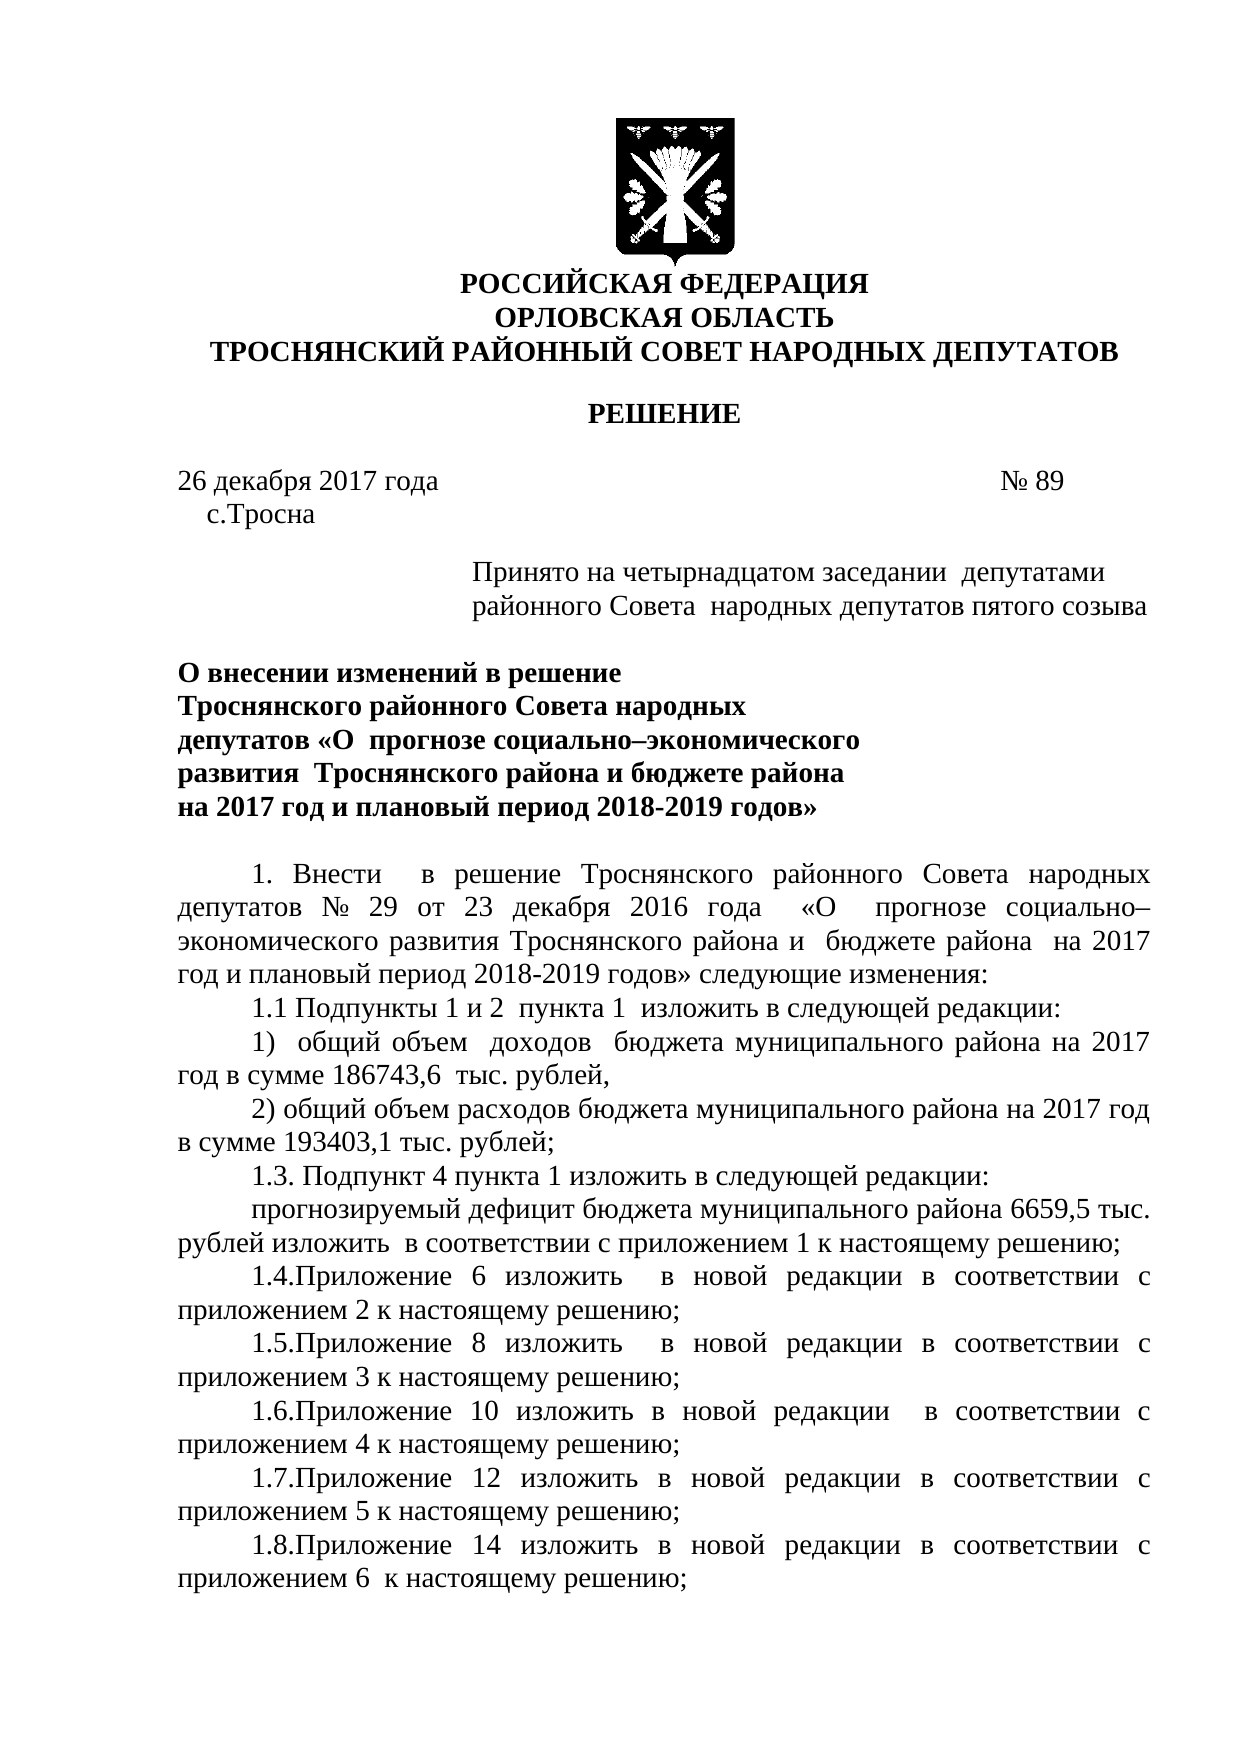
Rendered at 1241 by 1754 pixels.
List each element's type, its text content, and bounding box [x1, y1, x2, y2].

text РОССИЙСКАЯ ФЕДЕРАЦИЯ [177, 267, 1152, 300]
text ТРОСНЯНСКИЙ РАЙОННЫЙ СОВЕТ НАРОДНЫХ ДЕПУТАТОВ [177, 334, 1152, 367]
text районного Совета народных депутатов пятого созыва [413, 588, 1152, 621]
text 1.8.Приложение 14 изложить в новой редакции в соответствии с приложением 6 к настоящему решению; [177, 1527, 1152, 1594]
text депутатов «О прогнозе социально–экономического [177, 722, 886, 755]
text развития Троснянского района и бюджете района [177, 755, 886, 789]
text Принято на четырнадцатом заседании депутатами [413, 554, 1152, 588]
text с.Тросна [177, 497, 1152, 530]
text РЕШЕНИЕ [177, 396, 1152, 429]
text 1. Внести в решение Троснянского районного Совета народных депутатов № 29 от 23 декабря 2016 года «О прогнозе социально–экономического развития Троснянского района и бюджете района на 2017 год и плановый период 2018-2019 годов» следующие изменения: [177, 856, 1152, 990]
text 1.7.Приложение 12 изложить в новой редакции в соответствии с приложением 5 к настоящему решению; [177, 1460, 1152, 1527]
text 2) общий объем расходов бюджета муниципального района на 2017 год в сумме 193403,1 тыс. рублей; [177, 1091, 1152, 1158]
text 1.1 Подпункты 1 и 2 пункта 1 изложить в следующей редакции: [177, 990, 1152, 1024]
text 1.3. Подпункт 4 пункта 1 изложить в следующей редакции: [177, 1158, 1152, 1191]
text 1.6.Приложение 10 изложить в новой редакции в соответствии с приложением 4 к настоящему решению; [177, 1393, 1152, 1460]
text прогнозируемый дефицит бюджета муниципального района 6659,5 тыс. рублей изложить в соответствии с приложением 1 к настоящему решению; [177, 1191, 1152, 1258]
text 1) общий объем доходов бюджета муниципального района на 2017 год в сумме 186743,6 тыс. рублей, [177, 1024, 1152, 1091]
text ОРЛОВСКАЯ ОБЛАСТЬ [177, 300, 1152, 334]
text на 2017 год и плановый период 2018-2019 годов» [177, 789, 886, 822]
text О внесении изменений в решение [177, 655, 886, 688]
text Троснянского районного Совета народных [177, 688, 886, 722]
text 26 декабря 2017 года № 89 [177, 463, 1152, 497]
text 1.5.Приложение 8 изложить в новой редакции в соответствии с приложением 3 к настоящему решению; [177, 1326, 1152, 1393]
text 1.4.Приложение 6 изложить в новой редакции в соответствии с приложением 2 к настоящему решению; [177, 1258, 1152, 1326]
